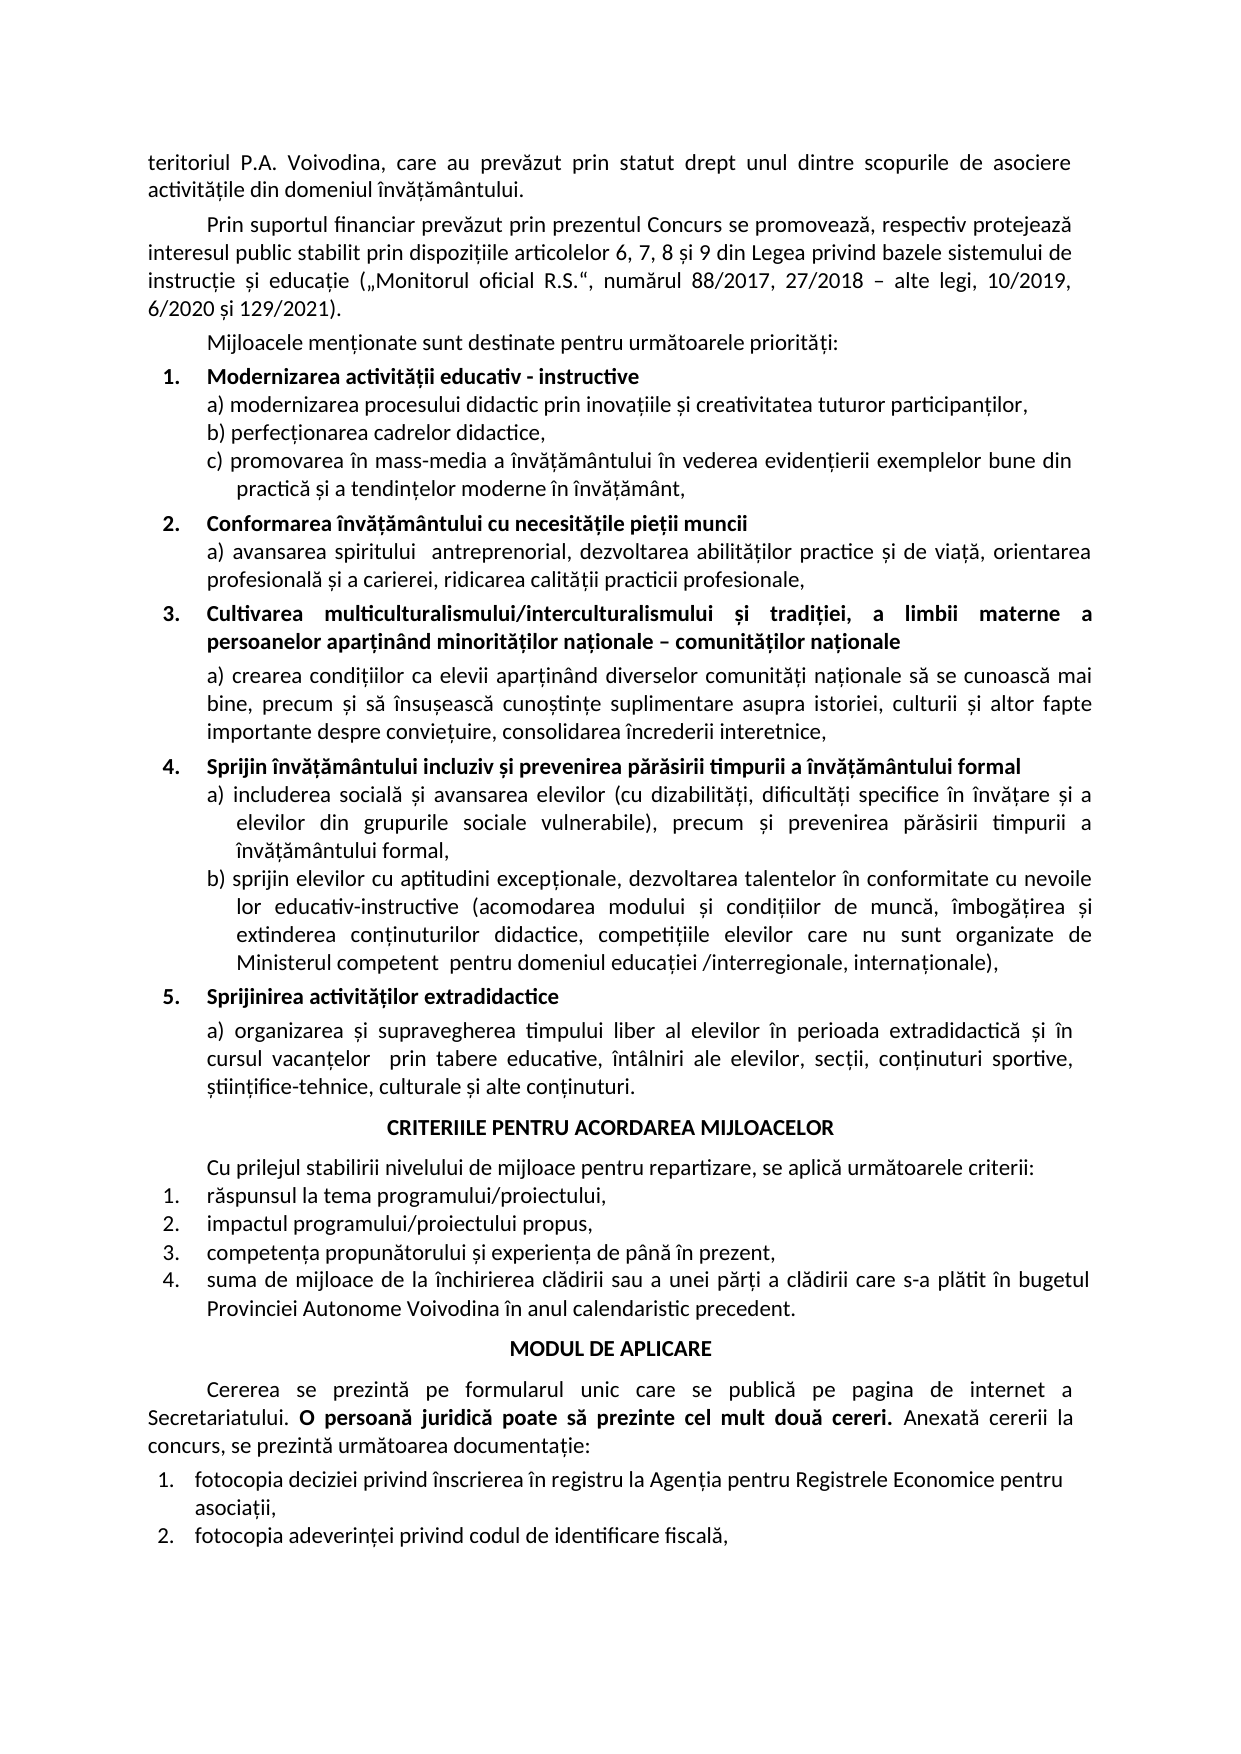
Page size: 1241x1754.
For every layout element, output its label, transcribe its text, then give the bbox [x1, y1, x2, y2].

text Prin suportul financiar prevăzut prin prezentul Concurs se promovează, respectiv protejează interesul public stabilit prin dispozițiile articolelor 6, 7, 8 și 9 din Legea privind bazele sistemului de instrucție și educație („Monitorul oficial R.S.“, numărul 88/2017, 27/2018 – alte legi, 10/2019, 6/2020 și 129/2021). [148, 210, 1074, 322]
text Cu prilejul stabilirii nivelului de mijloace pentru repartizare, se aplică următoarele criterii: [148, 1153, 1074, 1182]
list Sprijinirea activităţilor extradidactice [162, 982, 1074, 1010]
list răspunsul la tema programului/proiectului, [162, 1182, 1093, 1209]
list impactul programului/proiectului propus, [162, 1209, 1093, 1238]
text CRITERIILE PENTRU ACORDAREA MIJLOACELOR [148, 1113, 1074, 1141]
list Sprijin învățământului incluziv şi prevenirea părăsirii timpurii a învăţământului formal [162, 752, 1093, 780]
text c) promovarea în mass-media a învățământului în vederea evidențierii exemplelor bune din practică și a tendinţelor moderne în învățământ, [207, 447, 1074, 503]
list a) avansarea spiritului antreprenorial, dezvoltarea abilităților practice și de viață, orientarea profesională și a carierei, ridicarea calităţii practicii profesionale, [207, 537, 1093, 593]
list fotocopia deciziei privind înscrierea în registru la Agenţia pentru Registrele Economice pentru asociaţii, [157, 1465, 1093, 1521]
text a) includerea socială şi avansarea elevilor (cu dizabilităţi, dificultăţi specifice în învăţare şi a elevilor din grupurile sociale vulnerabile), precum şi prevenirea părăsirii timpurii a învăţământului formal, [207, 780, 1093, 864]
list Conformarea învățământului cu necesitățile pieții muncii [162, 509, 1093, 537]
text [148, 148, 1074, 204]
text b) perfecționarea cadrelor didactice, [207, 418, 1074, 447]
list a) organizarea şi supravegherea timpului liber al elevilor în perioada extradidactică şi în cursul vacanţelor prin tabere educative, întâlniri ale elevilor, secţii, conţinuturi sportive, ştiinţifice-tehnice, culturale și alte conținuturi. [207, 1016, 1074, 1101]
list fotocopia adeverinței privind codul de identificare fiscală, [157, 1521, 1093, 1549]
list Modernizarea activității educativ - instructive [162, 362, 1074, 391]
list competenţa propunătorului şi experienţa de până în prezent, [162, 1238, 1093, 1266]
list suma de mijloace de la închirierea clădirii sau a unei părți a clădirii care s-a plătit în bugetul Provinciei Autonome Voivodina în anul calendaristic precedent. [162, 1266, 1093, 1322]
text MODUL DE APLICARE [148, 1334, 1074, 1362]
text Mijloacele menţionate sunt destinate pentru următoarele priorităţi: [148, 328, 1074, 356]
text a) modernizarea procesului didactic prin inovațiile și creativitatea tuturor participanților, [207, 391, 1074, 418]
list a) crearea condiţiilor ca elevii aparţinând diverselor comunităţi naţionale să se cunoască mai bine, precum şi să însuşească cunoştinţe suplimentare asupra istoriei, culturii şi altor fapte importante despre convieţuire, consolidarea încrederii interetnice, [207, 661, 1093, 746]
text Cererea se prezintă pe formularul unic care se publică pe pagina de internet a Secretariatului. O persoană juridică poate să prezinte cel mult două cereri. Anexată cererii la concurs, se prezintă următoarea documentaţie: [148, 1375, 1074, 1459]
text b) sprijin elevilor cu aptitudini excepţionale, dezvoltarea talentelor în conformitate cu nevoile lor educativ-instructive (acomodarea modului şi condiţiilor de muncă, îmbogăţirea şi extinderea conţinuturilor didactice, competiţiile elevilor care nu sunt organizate de Ministerul competent pentru domeniul educaţiei /interregionale, internaţionale), [207, 864, 1093, 976]
list Cultivarea multiculturalismului/interculturalismului și tradiției, a limbii materne a persoanelor aparținând minorităților naționale – comunităților naționale [162, 599, 1093, 655]
